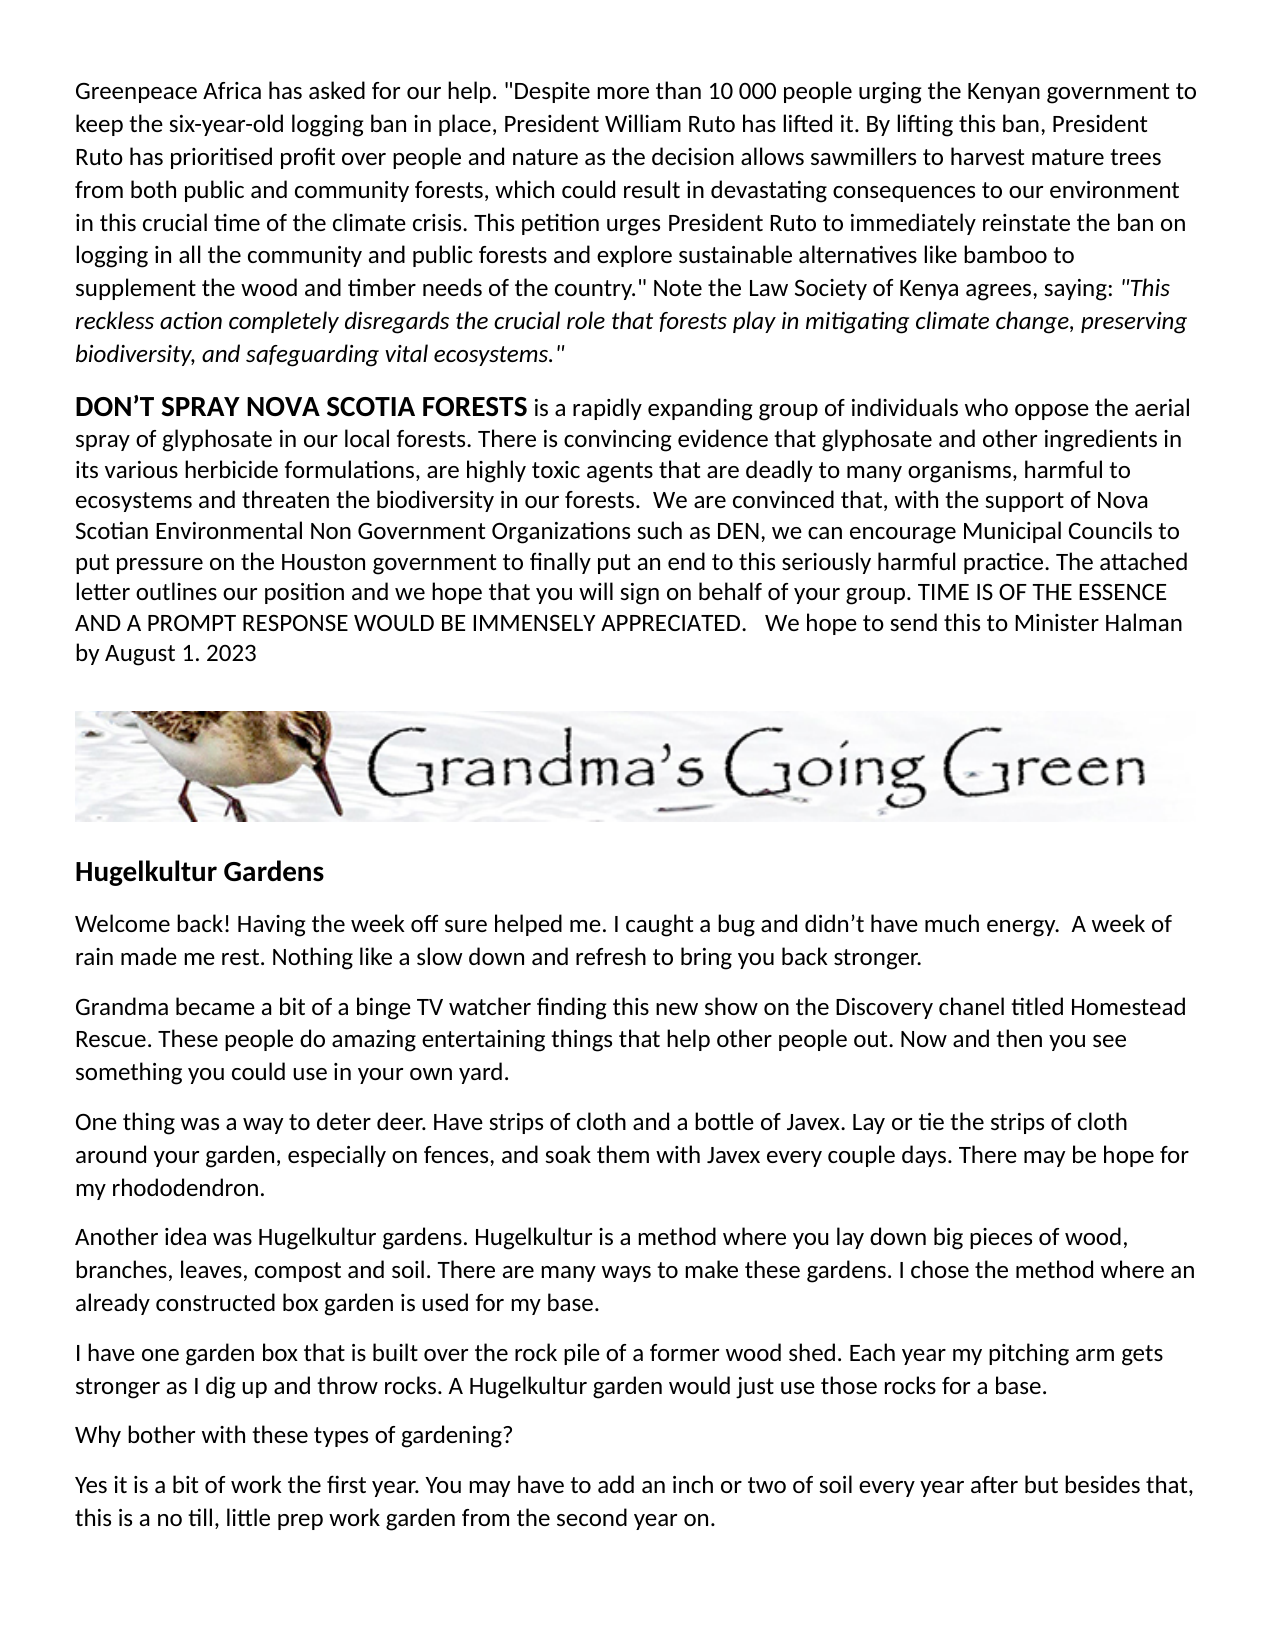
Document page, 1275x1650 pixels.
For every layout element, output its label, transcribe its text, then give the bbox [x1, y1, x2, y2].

text Another idea was Hugelkultur gardens. Hugelkultur is a method where you lay down big pieces of wood, branches, leaves, compost and soil. There are many ways to make these gardens. I chose the method where an already constructed box garden is used for my base. [75, 1222, 1200, 1318]
text Hugelkultur Gardens [75, 853, 1200, 889]
text One thing was a way to deter deer. Have strips of cloth and a bottle of Javex. Lay or tie the strips of cloth around your garden, especially on fences, and soak them with Javex every couple days. There may be hope for my rhododendron. [75, 1106, 1200, 1202]
text Yes it is a bit of work the first year. You may have to add an inch or two of soil every year after but besides that, this is a no till, little prep work garden from the second year on. [75, 1469, 1200, 1532]
text Welcome back! Having the week off sure helped me. I caught a bug and didn’t have much energy. A week of rain made me rest. Nothing like a slow down and refresh to bring you back stronger. [75, 908, 1200, 972]
text Why bother with these types of gardening? [75, 1419, 1200, 1450]
text DON’T SPRAY NOVA SCOTIA FORESTS is a rapidly expanding group of individuals who oppose the aerial spray of glyphosate in our local forests. There is convincing evidence that glyphosate and other ingredients in its various herbicide formulations, are highly toxic agents that are deadly to many organisms, harmful to ecosystems and threaten the biodiversity in our forests. We are convinced that, with the support of Nova Scotian Environmental Non Government Organizations such as DEN, we can encourage Municipal Councils to put pressure on the Houston government to finally put an end to this seriously harmful practice. The attached letter outlines our position and we hope that you will sign on behalf of your group. TIME IS OF THE ESSENCE AND A PROMPT RESPONSE WOULD BE IMMENSELY APPRECIATED. We hope to send this to Minister Halman by August 1. 2023 [75, 388, 1200, 668]
text Greenpeace Africa has asked for our help. "Despite more than 10 000 people urging the Kenyan government to keep the six-year-old logging ban in place, President William Ruto has lifted it. By lifting this ban, President Ruto has prioritised profit over people and nature as the decision allows sawmillers to harvest mature trees from both public and community forests, which could result in devastating consequences to our environment in this crucial time of the climate crisis. This petition urges President Ruto to immediately reinstate the ban on logging in all the community and public forests and explore sustainable alternatives like bamboo to supplement the wood and timber needs of the country." Note the Law Society of Kenya agrees, saying: "This reckless action completely disregards the crucial role that forests play in mitigating climate change, preserving biodiversity, and safeguarding vital ecosystems." [75, 75, 1200, 369]
text Grandma became a bit of a binge TV watcher finding this new show on the Discovery chanel titled Homestead Rescue. These people do amazing entertaining things that help other people out. Now and then you see something you could use in your own yard. [75, 991, 1200, 1087]
text I have one garden box that is built over the rock pile of a former wood shed. Each year my pitching arm gets stronger as I dig up and throw rocks. A Hugelkultur garden would just use those rocks for a base. [75, 1337, 1200, 1400]
picture [75, 711, 1197, 822]
